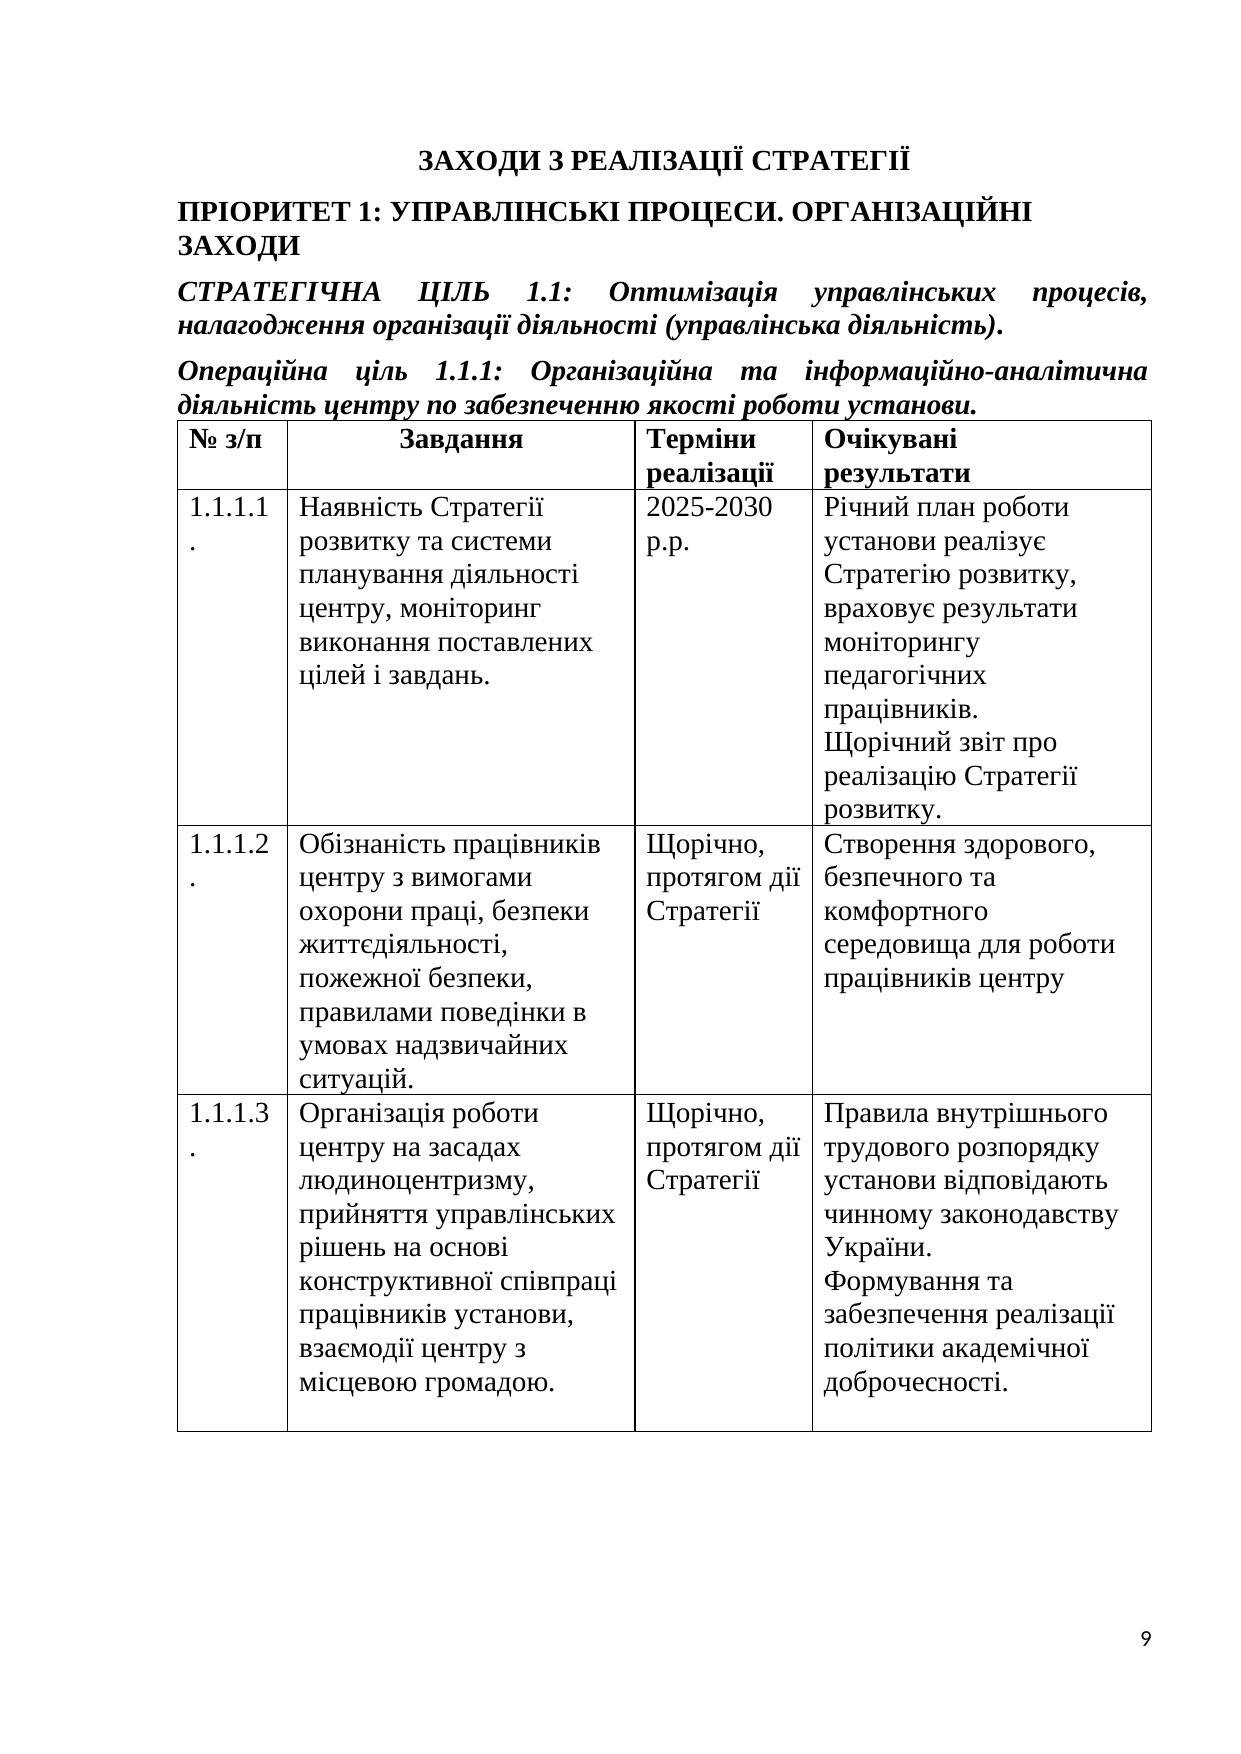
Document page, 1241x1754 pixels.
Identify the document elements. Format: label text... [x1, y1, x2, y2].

table_cell Щорічно, протягом дії Стратегії [636, 826, 812, 1094]
subtitle СТРАТЕГІЧНА ЦІЛЬ 1.1: Оптимізація управлінських процесів, налагодження організації діяльності (управлінська діяльність). [177, 274, 1152, 341]
table_cell Річний план роботи установи реалізує Стратегію розвитку, враховує результати моніторингу педагогічних працівників. Щорічний звіт про реалізацію Стратегії розвитку. [813, 490, 1151, 825]
table_cell Правила внутрішнього трудового розпорядку установи відповідають чинному законодавству України. Формування та забезпечення реалізації політики академічної доброчесності. [813, 1095, 1151, 1431]
table_cell Щорічно, протягом дії Стратегії [636, 1095, 812, 1431]
subtitle ЗАХОДИ З РЕАЛІЗАЦІЇ СТРАТЕГІЇ [177, 143, 1152, 177]
table_cell Організація роботи центру на засадах людиноцентризму, прийняття управлінських рішень на основі конструктивної співпраці працівників установи, взаємодії центру з місцевою громадою. [288, 1095, 634, 1431]
table_cell 1.1.1.1. [178, 490, 287, 825]
table_header Очікувані результати [813, 421, 1151, 488]
table_cell 2025-2030 р.р. [636, 490, 812, 825]
subtitle Операційна ціль 1.1.1: Організаційна та інформаційно-аналітична діяльність центру по забезпеченню якості роботи установи. [177, 353, 1152, 420]
table_cell Наявність Стратегії розвитку та системи планування діяльності центру, моніторинг виконання поставлених цілей і завдань. [288, 490, 634, 825]
table_header № з/п [178, 421, 287, 488]
table_cell Обізнаність працівників центру з вимогами охорони праці, безпеки життєдіяльності, пожежної безпеки, правилами поведінки в умовах надзвичайних ситуацій. [288, 826, 634, 1094]
table_header Терміни реалізації [636, 421, 812, 488]
table_header Завдання [288, 421, 634, 488]
table_cell 1.1.1.3. [178, 1095, 287, 1431]
table_cell Створення здорового, безпечного та комфортного середовища для роботи працівників центру [813, 826, 1151, 1094]
subtitle ПРІОРИТЕТ 1: УПРАВЛІНСЬКІ ПРОЦЕСИ. ОРГАНІЗАЦІЙНІ ЗАХОДИ [177, 194, 1152, 261]
table_cell 1.1.1.2. [178, 826, 287, 1094]
